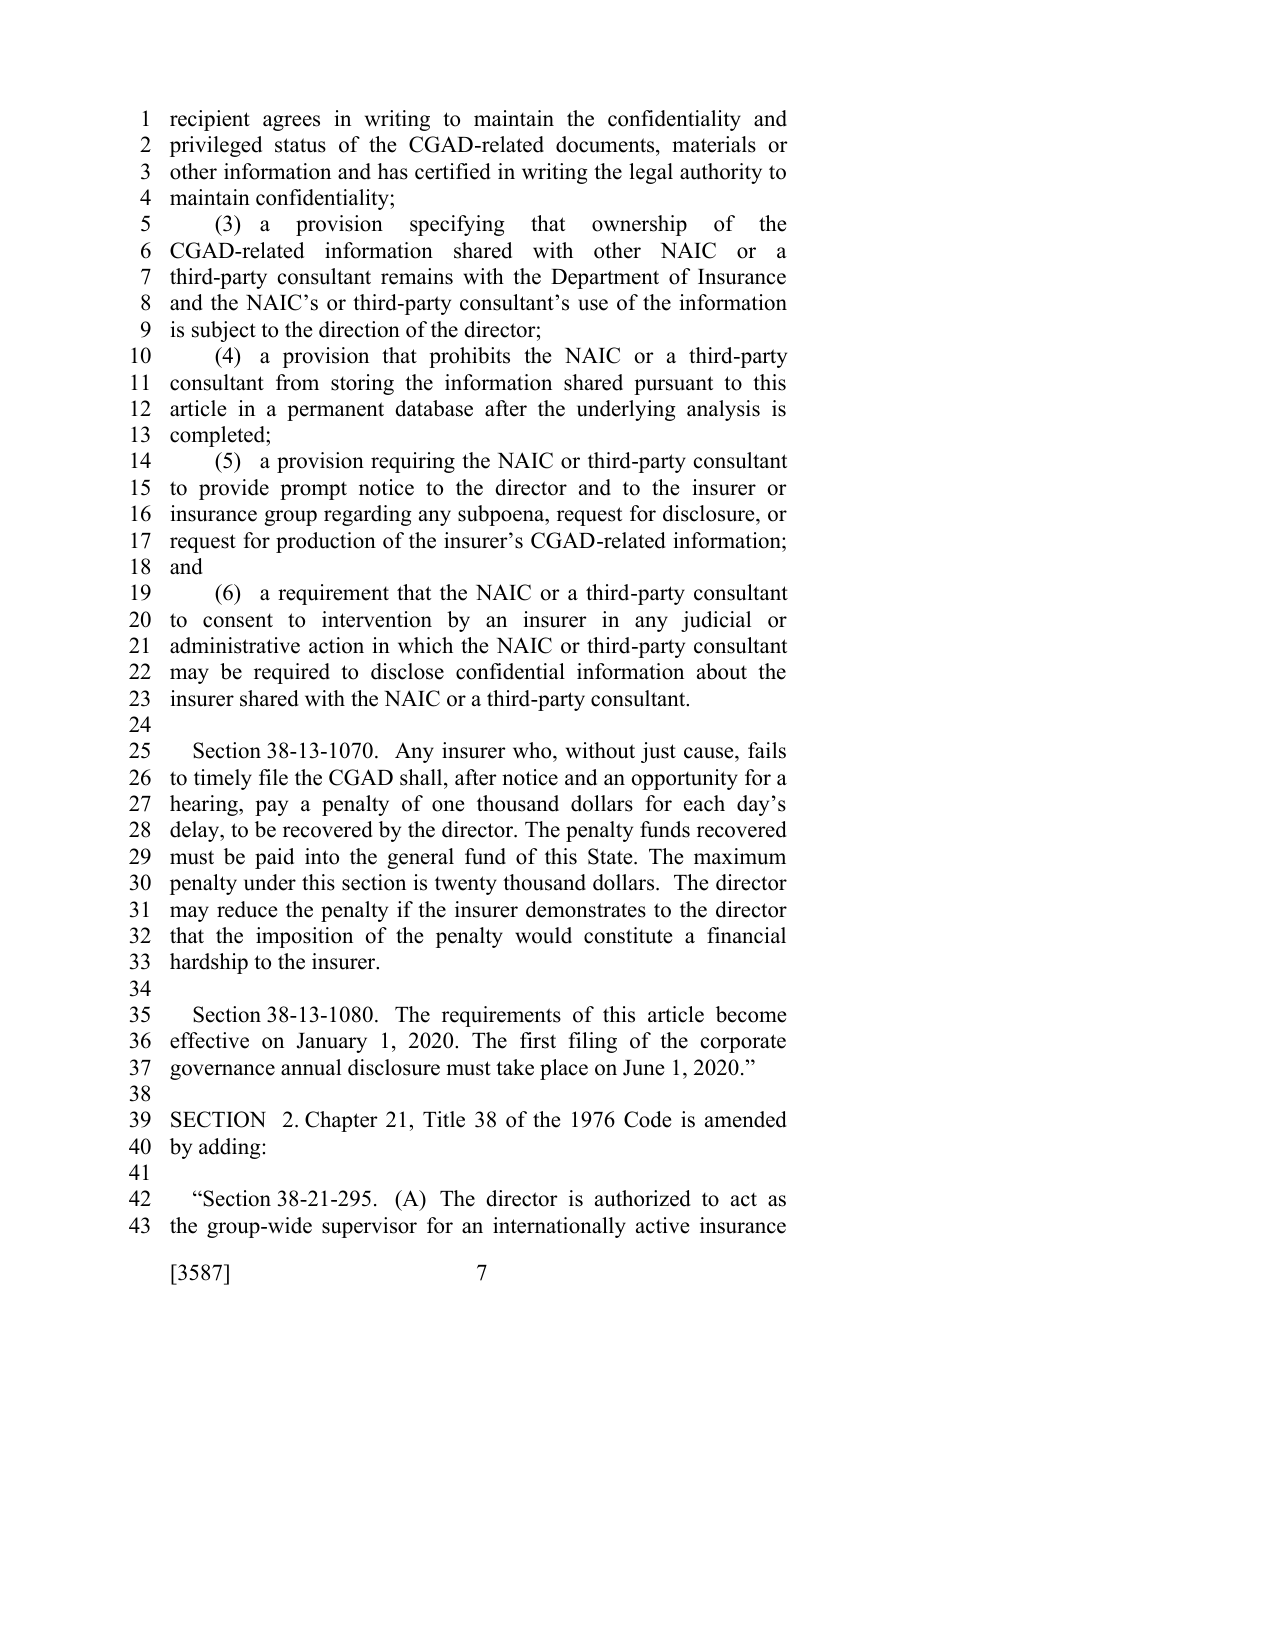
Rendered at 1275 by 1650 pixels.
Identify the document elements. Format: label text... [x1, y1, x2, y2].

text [169, 1186, 787, 1238]
text Section 38-13-1080. The requirements of this article become effective on January 1, 2020. The first filing of the corporate governance annual disclosure must take place on June 1, 2020.” [169, 1001, 787, 1080]
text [169, 105, 787, 210]
text (5) a provision requiring the NAIC or third-party consultant to provide prompt notice to the director and to the insurer or insurance group regarding any subpoena, request for disclosure, or request for production of the insurer’s CGAD-related information; and [169, 448, 787, 579]
text Section 38-13-1070. Any insurer who, without just cause, fails to timely file the CGAD shall, after notice and an opportunity for a hearing, pay a penalty of one thousand dollars for each day’s delay, to be recovered by the director. The penalty funds recovered must be paid into the general fund of this State. The maximum penalty under this section is twenty thousand dollars. The director may reduce the penalty if the insurer demonstrates to the director that the imposition of the penalty would constitute a financial hardship to the insurer. [169, 737, 787, 975]
text SECTION 2. Chapter 21, Title 38 of the 1976 Code is amended by adding: [169, 1106, 787, 1159]
text (4) a provision that prohibits the NAIC or a third-party consultant from storing the information shared pursuant to this article in a permanent database after the underlying analysis is completed; [169, 342, 787, 448]
text (3) a provision specifying that ownership of the CGAD-related information shared with other NAIC or a third-party consultant remains with the Department of Insurance and the NAIC’s or third-party consultant’s use of the information is subject to the direction of the director; [169, 210, 787, 342]
text (6) a requirement that the NAIC or a third-party consultant to consent to intervention by an insurer in any judicial or administrative action in which the NAIC or third-party consultant may be required to disclose confidential information about the insurer shared with the NAIC or a third-party consultant. [169, 579, 787, 711]
